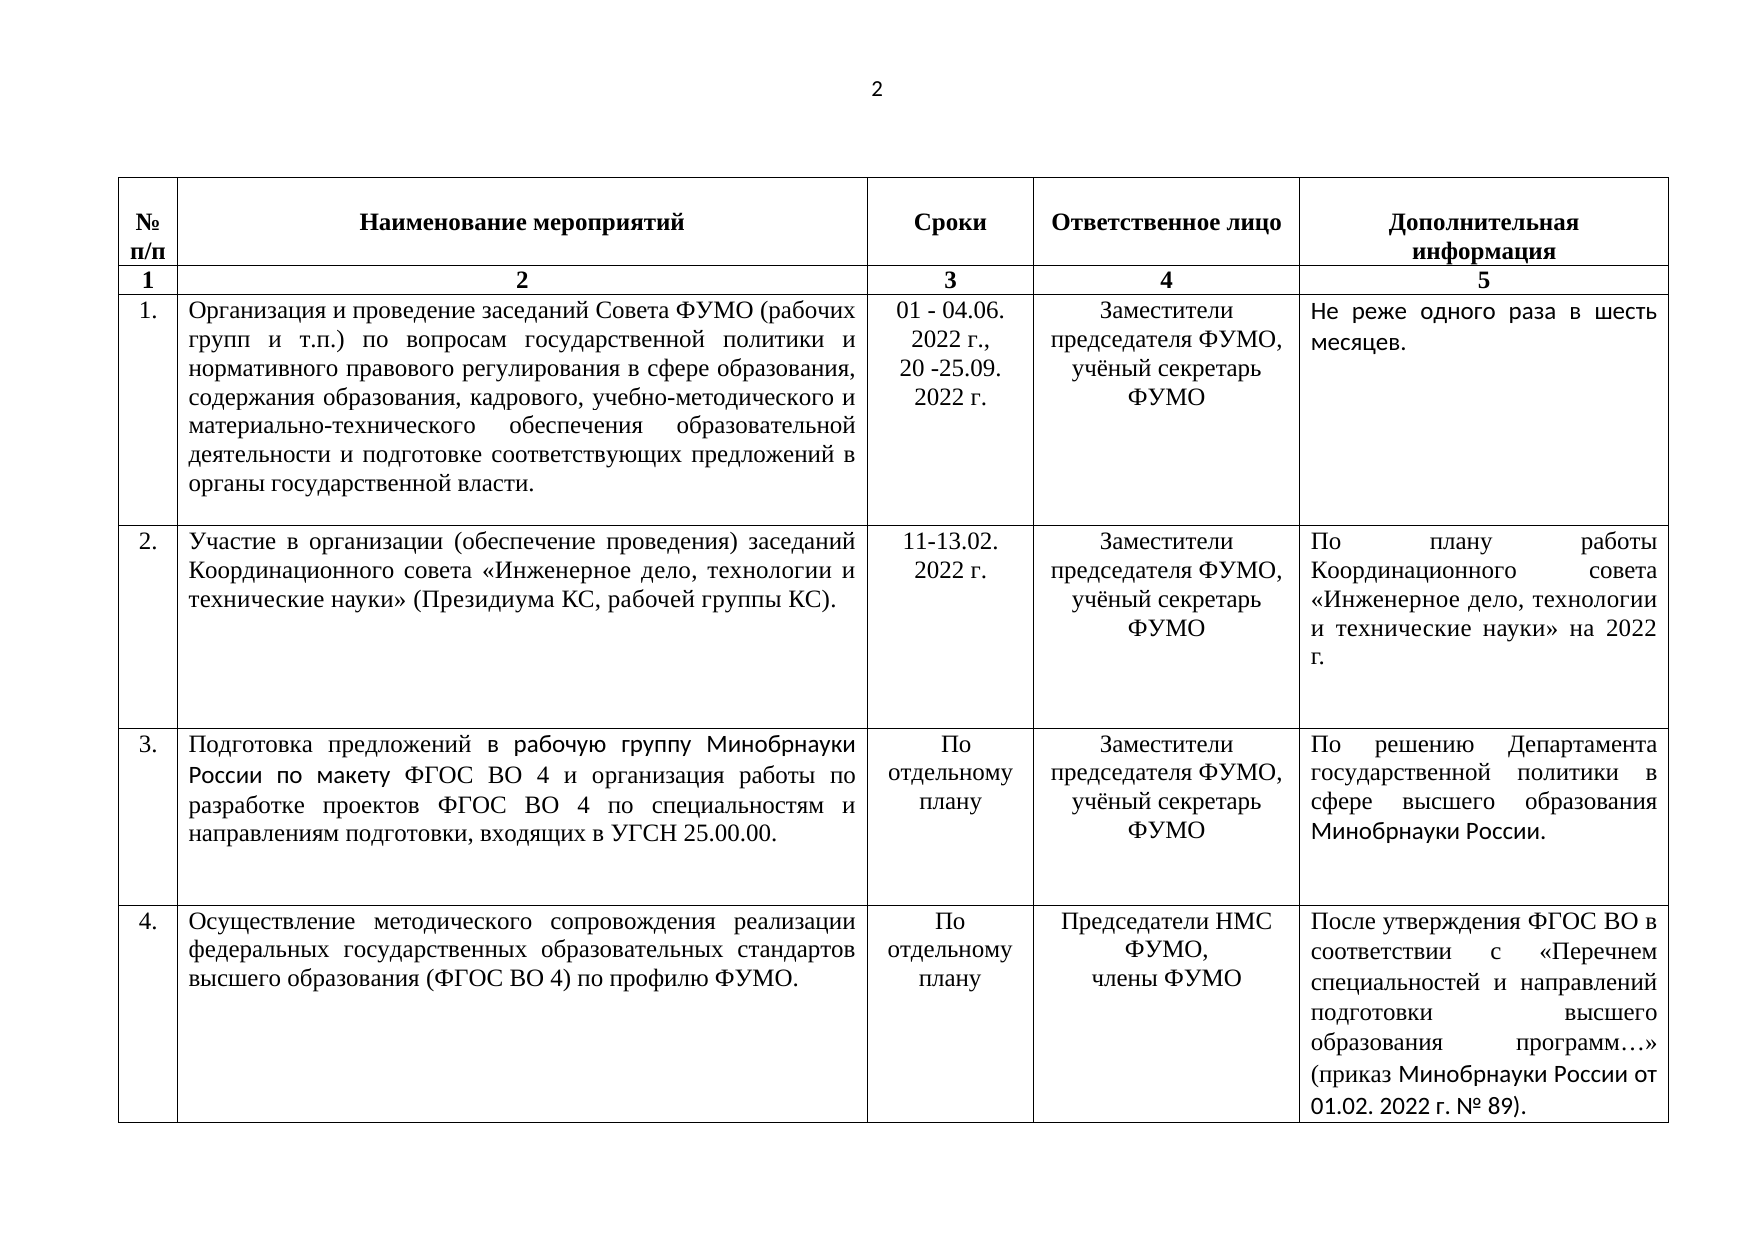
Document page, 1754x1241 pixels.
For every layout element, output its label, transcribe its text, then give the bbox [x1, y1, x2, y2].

table_cell Участие в организации (обеспечение проведения) заседаний Координационного совета «Инженерное дело, технологии и технические науки» (Президиума КС, рабочей группы КС). [178, 526, 867, 728]
table_cell 1. [119, 295, 177, 525]
table_header Ответственное лицо [1034, 178, 1299, 264]
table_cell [178, 906, 867, 1122]
table_cell 2. [119, 526, 177, 728]
table_cell 3 [868, 266, 1033, 294]
table_cell 2 [178, 266, 867, 294]
table_cell 4. [119, 906, 177, 1122]
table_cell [1300, 906, 1668, 1122]
table_cell Подготовка предложений в рабочую группу Минобрнауки России по макету ФГОС ВО 4 и организация работы по разработке проектов ФГОС ВО 4 по специальностям и направлениям подготовки, входящих в УГСН 25.00.00. [178, 729, 867, 905]
table_header Дополнительная информация [1300, 178, 1668, 264]
table_header № п/п [119, 178, 177, 264]
table_cell 3. [119, 729, 177, 905]
table_cell 01 - 04.06. 2022 г., 20 -25.09. 2022 г. [868, 295, 1033, 525]
table_cell Заместители председателя ФУМО, учёный секретарь ФУМО [1034, 526, 1299, 728]
table_cell По плану работы Координационного совета «Инженерное дело, технологии и технические науки» на 2022 г. [1300, 526, 1668, 728]
table_cell Заместители председателя ФУМО, учёный секретарь ФУМО [1034, 295, 1299, 525]
table_cell 5 [1300, 266, 1668, 294]
table_cell 4 [1034, 266, 1299, 294]
table_cell Организация и проведение заседаний Совета ФУМО (рабочих групп и т.п.) по вопросам государственной политики и нормативного правового регулирования в сфере образования, содержания образования, кадрового, учебно-методического и материально-технического обеспечения образовательной деятельности и подготовке соответствующих предложений в органы государственной власти. [178, 295, 867, 525]
table_cell 1 [119, 266, 177, 294]
table_cell 11-13.02. 2022 г. [868, 526, 1033, 728]
table_cell По отдельному плану [868, 906, 1033, 1122]
table_cell По отдельному плану [868, 729, 1033, 905]
table_cell Не реже одного раза в шесть месяцев. [1300, 295, 1668, 525]
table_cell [1034, 906, 1299, 1122]
table_header Наименование мероприятий [178, 178, 867, 264]
table_header Сроки [868, 178, 1033, 264]
table_cell Заместители председателя ФУМО, учёный секретарь ФУМО [1034, 729, 1299, 905]
table_cell По решению Департамента государственной политики в сфере высшего образования Минобрнауки России. [1300, 729, 1668, 905]
